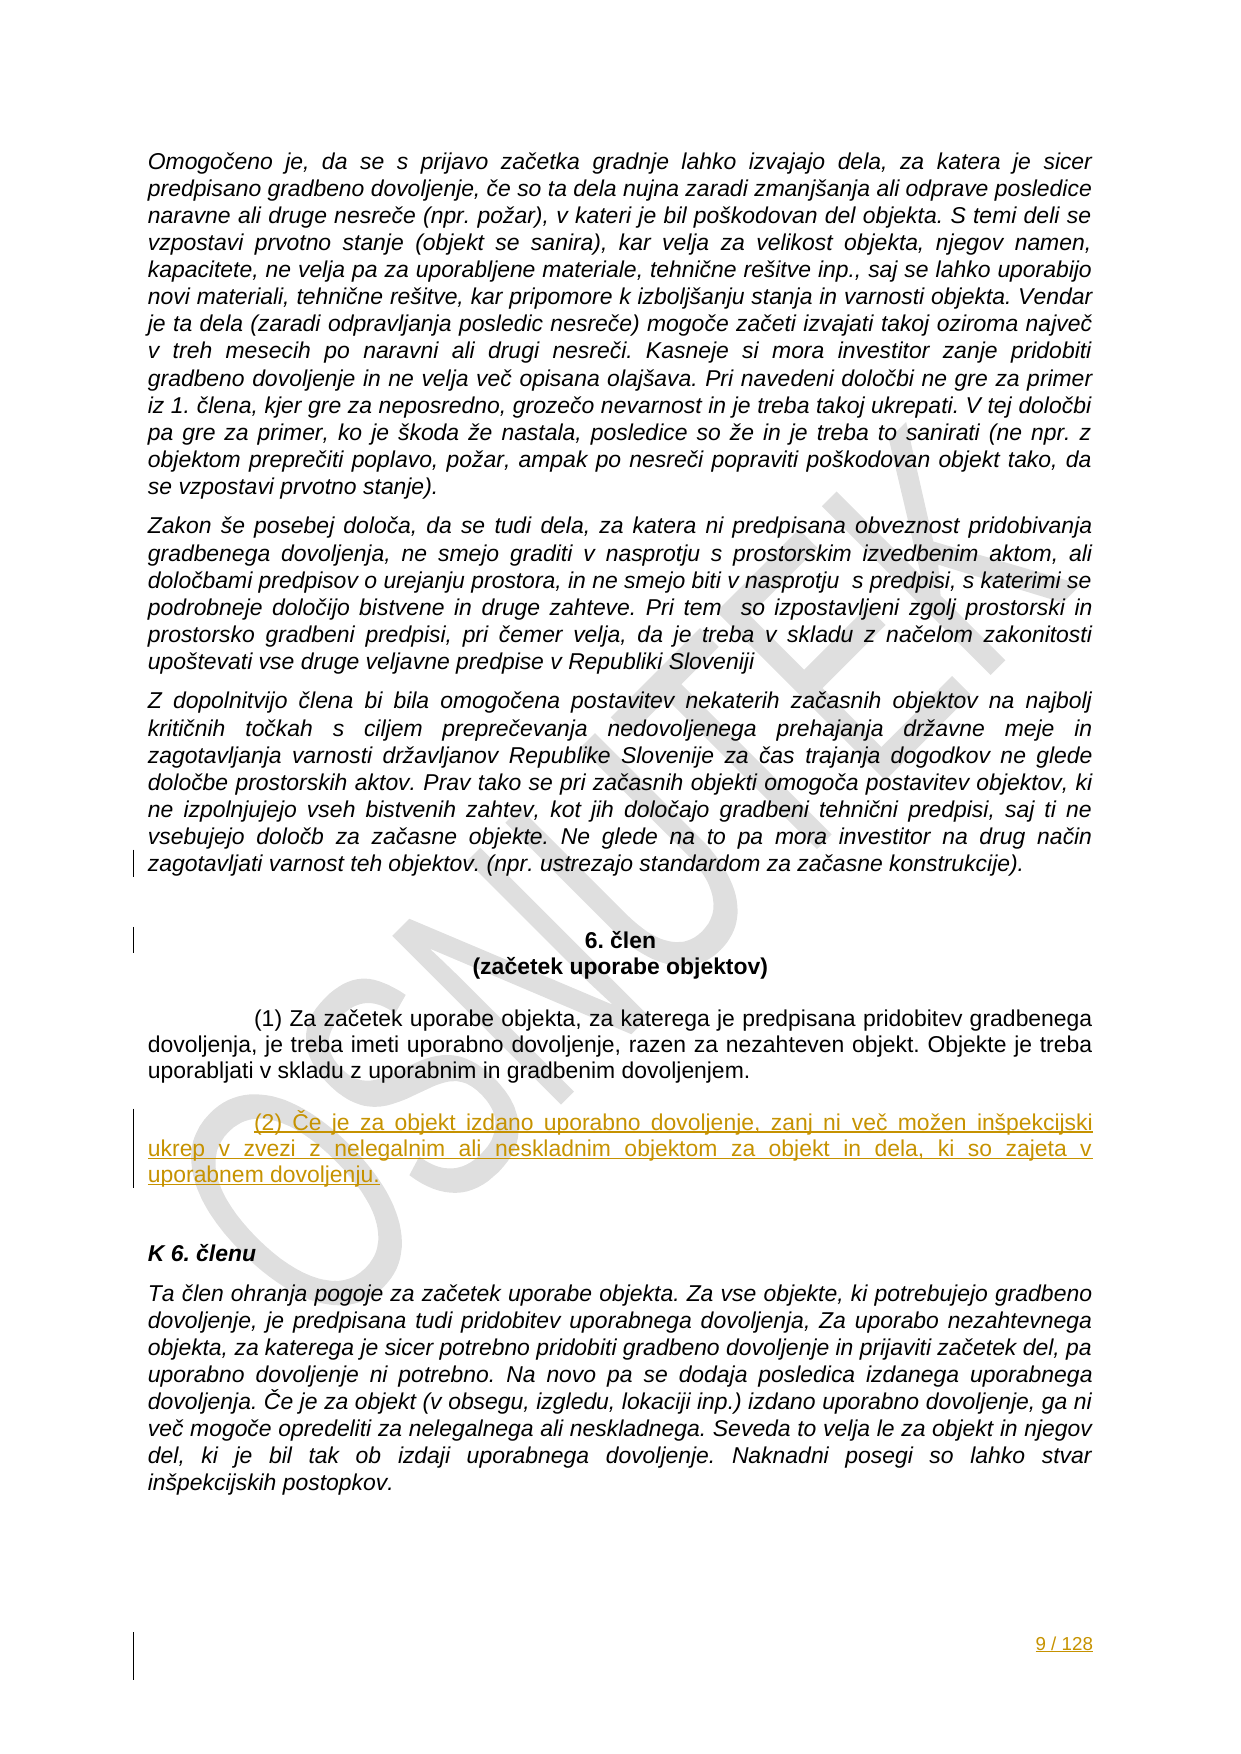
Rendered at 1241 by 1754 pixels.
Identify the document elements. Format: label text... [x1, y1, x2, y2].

text Zakon še posebej določa, da se tudi dela, za katera ni predpisana obveznost pridobivanja gradbenega dovoljenja, ne smejo graditi v nasprotju s prostorskim izvedbenim aktom, ali določbami predpisov o urejanju prostora, in ne smejo biti v nasprotju s predpisi, s katerimi se podrobneje določijo bistvene in druge zahteve. Pri tem so izpostavljeni zgolj prostorski in prostorsko gradbeni predpisi, pri čemer velja, da je treba v skladu z načelom zakonitosti upoštevati vse druge veljavne predpise v Republiki Sloveniji [148, 512, 1093, 675]
text (1) Za začetek uporabe objekta, za katerega je predpisana pridobitev gradbenega dovoljenja, je treba imeti uporabno dovoljenje, razen za nezahteven objekt. Objekte je treba uporabljati v skladu z uporabnim in gradbenim dovoljenjem. [148, 1004, 1093, 1083]
text (začetek uporabe objektov) [148, 953, 1093, 979]
text K 6. členu [148, 1240, 1093, 1267]
text Ta člen ohranja pogoje za začetek uporabe objekta. Za vse objekte, ki potrebujejo gradbeno dovoljenje, je predpisana tudi pridobitev uporabnega dovoljenja, Za uporabo nezahtevnega objekta, za katerega je sicer potrebno pridobiti gradbeno dovoljenje in prijaviti začetek del, pa uporabno dovoljenje ni potrebno. Na novo pa se dodaja posledica izdanega uporabnega dovoljenja. Če je za objekt (v obsegu, izgledu, lokaciji inp.) izdano uporabno dovoljenje, ga ni več mogoče opredeliti za nelegalnega ali neskladnega. Seveda to velja le za objekt in njegov del, ki je bil tak ob izdaji uporabnega dovoljenje. Naknadni posegi so lahko stvar inšpekcijskih postopkov. [148, 1279, 1093, 1496]
text Z dopolnitvijo člena bi bila omogočena postavitev nekaterih začasnih objektov na najbolj kritičnih točkah s ciljem preprečevanja nedovoljenega prehajanja državne meje in zagotavljanja varnosti državljanov Republike Slovenije za čas trajanja dogodkov ne glede določbe prostorskih aktov. Prav tako se pri začasnih objekti omogoča postavitev objektov, ki ne izpolnjujejo vseh bistvenih zahtev, kot jih določajo gradbeni tehnični predpisi, saj ti ne vsebujejo določb za začasne objekte. Ne glede na to pa mora investitor na drug način zagotavljati varnost teh objektov. (npr. ustrezajo standardom za začasne konstrukcije). [148, 687, 1093, 877]
text 6. člen [148, 927, 1093, 953]
text Omogočeno je, da se s prijavo začetka gradnje lahko izvajajo dela, za katera je sicer predpisano gradbeno dovoljenje, če so ta dela nujna zaradi zmanjšanja ali odprave posledice naravne ali druge nesreče (npr. požar), v kateri je bil poškodovan del objekta. S temi deli se vzpostavi prvotno stanje (objekt se sanira), kar velja za velikost objekta, njegov namen, kapacitete, ne velja pa za uporabljene materiale, tehnične rešitve inp., saj se lahko uporabijo novi materiali, tehnične rešitve, kar pripomore k izboljšanju stanja in varnosti objekta. Vendar je ta dela (zaradi odpravljanja posledic nesreče) mogoče začeti izvajati takoj oziroma največ v treh mesecih po naravni ali drugi nesreči. Kasneje si mora investitor zanje pridobiti gradbeno dovoljenje in ne velja več opisana olajšava. Pri navedeni določbi ne gre za primer iz 1. člena, kjer gre za neposredno, grozečo nevarnost in je treba takoj ukrepati. V tej določbi pa gre za primer, ko je škoda že nastala, posledice so že in je treba to sanirati (ne npr. z objektom preprečiti poplavo, požar, ampak po nesreči popraviti poškodovan objekt tako, da se vzpostavi prvotno stanje). [148, 148, 1093, 500]
